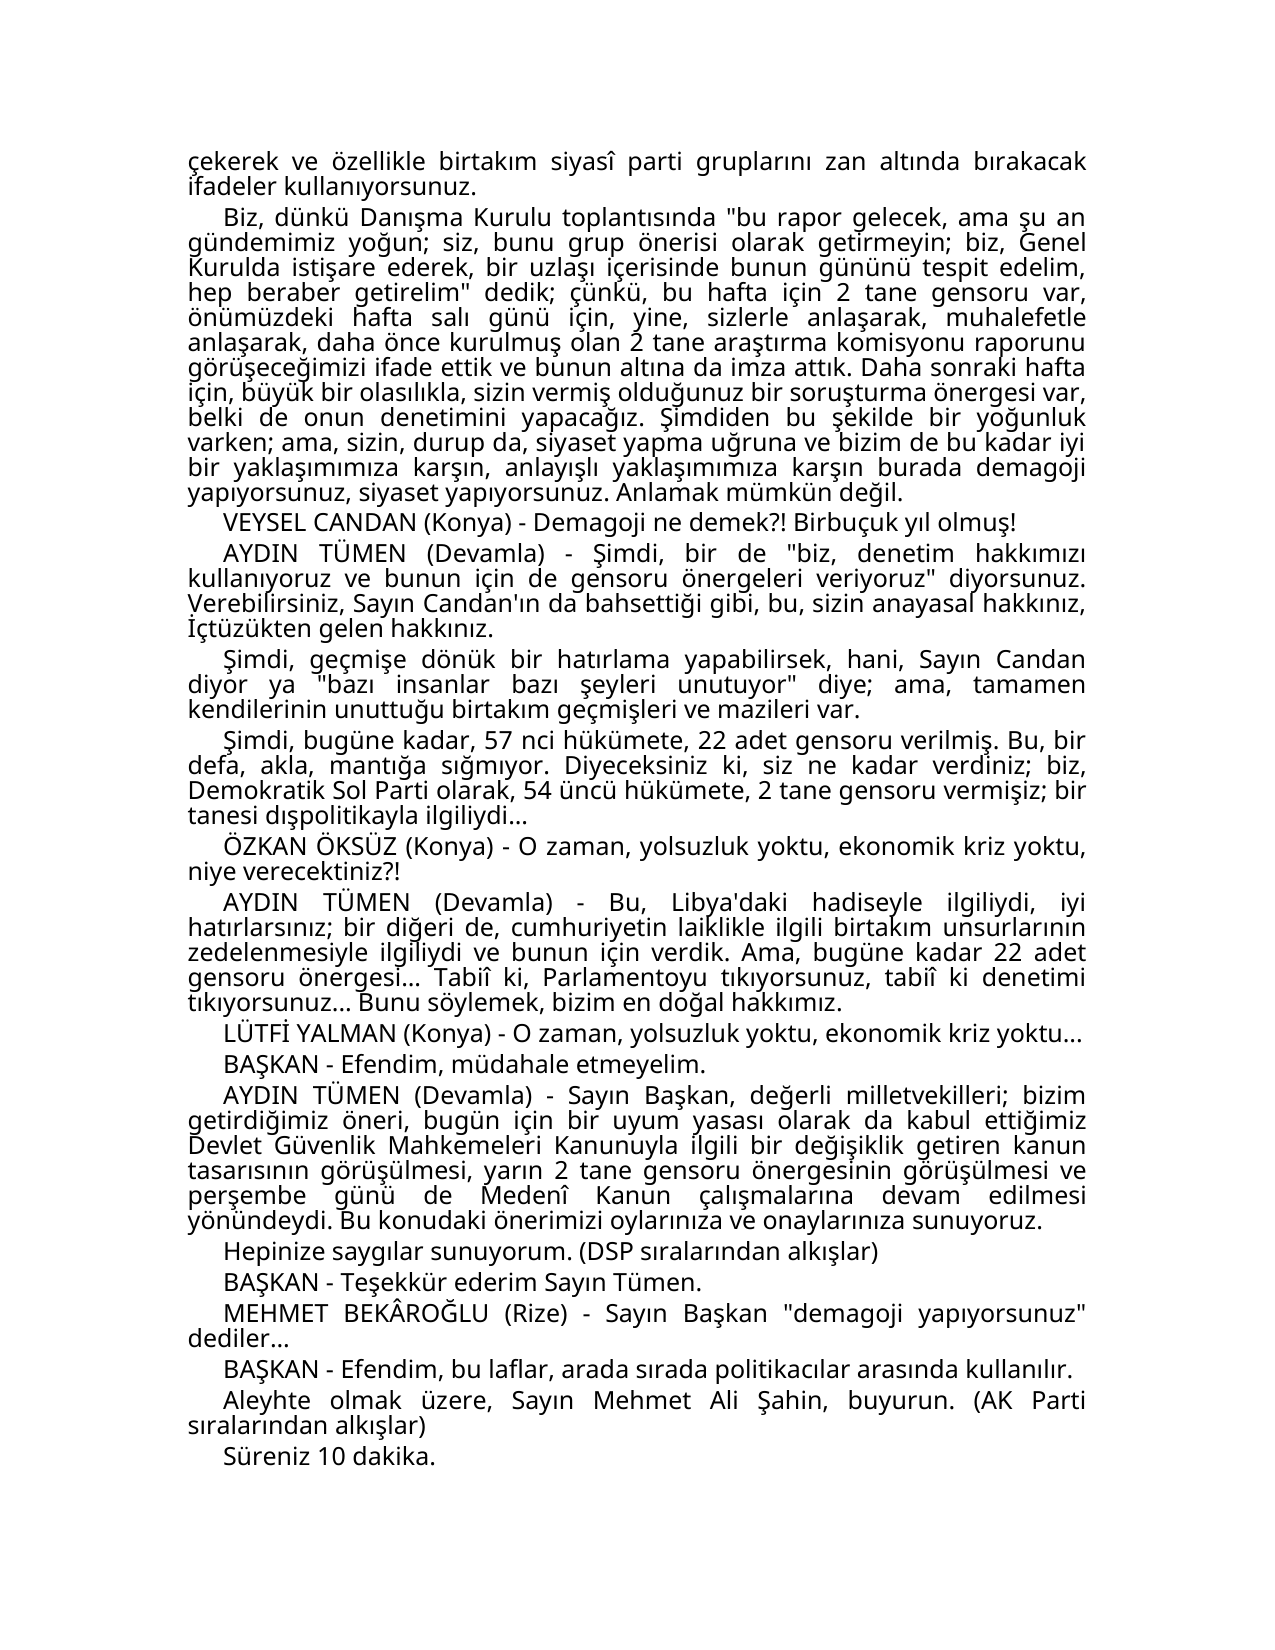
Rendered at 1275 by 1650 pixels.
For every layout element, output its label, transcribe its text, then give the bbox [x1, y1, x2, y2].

text Şimdi, bugüne kadar, 57 nci hükümete, 22 adet gensoru verilmiş. Bu, bir defa, akla, mantığa sığmıyor. Diyeceksiniz ki, siz ne kadar verdiniz; biz, Demokratik Sol Parti olarak, 54 üncü hükümete, 2 tane gensoru vermişiz; bir tanesi dışpolitikayla ilgiliydi... [187, 730, 1087, 830]
text BAŞKAN - Efendim, bu laflar, arada sırada politikacılar arasında kullanılır. [187, 1358, 1087, 1383]
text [187, 150, 1087, 200]
text ÖZKAN ÖKSÜZ (Konya) - O zaman, yolsuzluk yoktu, ekonomik kriz yoktu, niye verecektiniz?! [187, 836, 1087, 886]
text Aleyhte olmak üzere, Sayın Mehmet Ali Şahin, buyurun. (AK Parti sıralarından alkışlar) [187, 1389, 1087, 1439]
text BAŞKAN - Efendim, müdahale etmeyelim. [187, 1053, 1087, 1078]
text Şimdi, geçmişe dönük bir hatırlama yapabilirsek, hani, Sayın Candan diyor ya "bazı insanlar bazı şeyleri unutuyor" diye; ama, tamamen kendilerinin unuttuğu birtakım geçmişleri ve mazileri var. [187, 649, 1087, 724]
text Biz, dünkü Danışma Kurulu toplantısında "bu rapor gelecek, ama şu an gündemimiz yoğun; siz, bunu grup önerisi olarak getirmeyin; biz, Genel Kurulda istişare ederek, bir uzlaşı içerisinde bunun gününü tespit edelim, hep beraber getirelim" dedik; çünkü, bu hafta için 2 tane gensoru var, önümüzdeki hafta salı günü için, yine, sizlerle anlaşarak, muhalefetle anlaşarak, daha önce kurulmuş olan 2 tane araştırma komisyonu raporunu görüşeceğimizi ifade ettik ve bunun altına da imza attık. Daha sonraki hafta için, büyük bir olasılıkla, sizin vermiş olduğunuz bir soruşturma önergesi var, belki de onun denetimini yapacağız. Şimdiden bu şekilde bir yoğunluk varken; ama, sizin, durup da, siyaset yapma uğruna ve bizim de bu kadar iyi bir yaklaşımımıza karşın, anlayışlı yaklaşımımıza karşın burada demagoji yapıyorsunuz, siyaset yapıyorsunuz. Anlamak mümkün değil. [187, 206, 1087, 506]
text VEYSEL CANDAN (Konya) - Demagoji ne demek?! Birbuçuk yıl olmuş! [187, 512, 1087, 537]
text LÜTFİ YALMAN (Konya) - O zaman, yolsuzluk yoktu, ekonomik kriz yoktu... [187, 1022, 1087, 1047]
text AYDIN TÜMEN (Devamla) - Sayın Başkan, değerli milletvekilleri; bizim getirdiğimiz öneri, bugün için bir uyum yasası olarak da kabul ettiğimiz Devlet Güvenlik Mahkemeleri Kanunuyla ilgili bir değişiklik getiren kanun tasarısının görüşülmesi, yarın 2 tane gensoru önergesinin görüşülmesi ve perşembe günü de Medenî Kanun çalışmalarına devam edilmesi yönündeydi. Bu konudaki önerimizi oylarınıza ve onaylarınıza sunuyoruz. [187, 1084, 1087, 1234]
text BAŞKAN - Teşekkür ederim Sayın Tümen. [187, 1271, 1087, 1296]
text MEHMET BEKÂROĞLU (Rize) - Sayın Başkan "demagoji yapıyorsunuz" dediler... [187, 1302, 1087, 1352]
text Hepinize saygılar sunuyorum. (DSP sıralarından alkışlar) [187, 1240, 1087, 1265]
text Süreniz 10 dakika. [187, 1445, 1087, 1470]
text AYDIN TÜMEN (Devamla) - Bu, Libya'daki hadiseyle ilgiliydi, iyi hatırlarsınız; bir diğeri de, cumhuriyetin laiklikle ilgili birtakım unsurlarının zedelenmesiyle ilgiliydi ve bunun için verdik. Ama, bugüne kadar 22 adet gensoru önergesi... Tabiî ki, Parlamentoyu tıkıyorsunuz, tabiî ki denetimi tıkıyorsunuz... Bunu söylemek, bizim en doğal hakkımız. [187, 892, 1087, 1017]
text AYDIN TÜMEN (Devamla) - Şimdi, bir de "biz, denetim hakkımızı kullanıyoruz ve bunun için de gensoru önergeleri veriyoruz" diyorsunuz. Verebilirsiniz, Sayın Candan'ın da bahsettiği gibi, bu, sizin anayasal hakkınız, İçtüzükten gelen hakkınız. [187, 543, 1087, 643]
